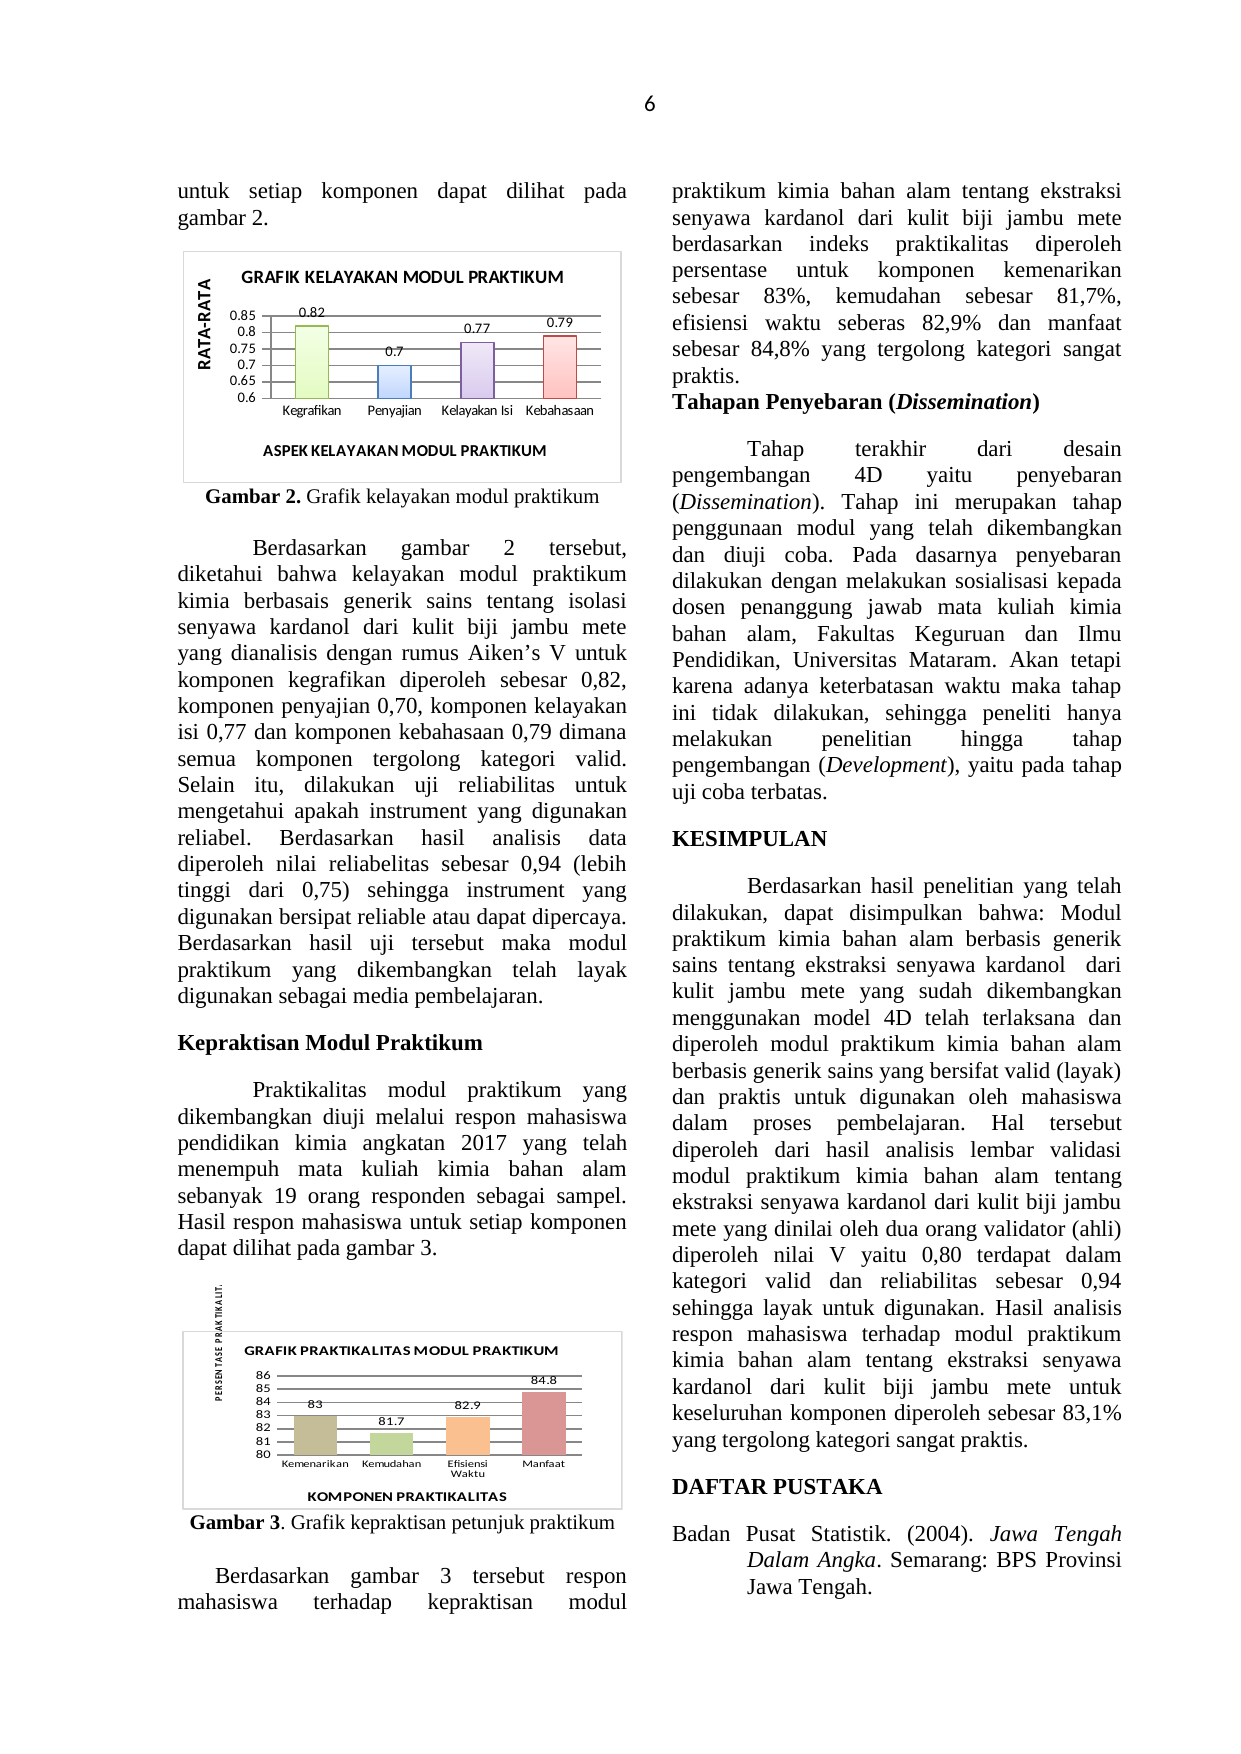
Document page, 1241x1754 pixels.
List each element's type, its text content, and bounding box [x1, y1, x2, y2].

text Badan Pusat Statistik. (2004). Jawa Tengah Dalam Angka. Semarang: BPS Provinsi Jawa Tengah. [672, 1520, 1122, 1599]
text Praktikalitas modul praktikum yang dikembangkan diuji melalui respon mahasiswa pendidikan kimia angkatan 2017 yang telah menempuh mata kuliah kimia bahan alam sebanyak 19 orang responden sebagai sampel. Hasil respon mahasiswa untuk setiap komponen dapat dilihat pada gambar 3. [177, 1076, 627, 1261]
text Tahap terakhir dari desain pengembangan 4D yaitu penyebaran (Dissemination). Tahap ini merupakan tahap penggunaan modul yang telah dikembangkan dan diuji coba. Pada dasarnya penyebaran dilakukan dengan melakukan sosialisasi kepada dosen penanggung jawab mata kuliah kimia bahan alam, Fakultas Keguruan dan Ilmu Pendidikan, Universitas Mataram. Akan tetapi karena adanya keterbatasan waktu maka tahap ini tidak dilakukan, sehingga peneliti hanya melakukan penelitian hingga tahap pengembangan (Development), yaitu pada tahap uji coba terbatas. [672, 435, 1122, 804]
text Berdasarkan gambar 2 tersebut, diketahui bahwa kelayakan modul praktikum kimia berbasais generik sains tentang isolasi senyawa kardanol dari kulit biji jambu mete yang dianalisis dengan rumus Aiken’s V untuk komponen kegrafikan diperoleh sebesar 0,82, komponen penyajian 0,70, komponen kelayakan isi 0,77 dan komponen kebahasaan 0,79 dimana semua komponen tergolong kategori valid. Selain itu, dilakukan uji reliabilitas untuk mengetahui apakah instrument yang digunakan reliabel. Berdasarkan hasil analisis data diperoleh nilai reliabelitas sebesar 0,94 (lebih tinggi dari 0,75) sehingga instrument yang digunakan bersipat reliable atau dapat dipercaya. Berdasarkan hasil uji tersebut maka modul praktikum yang dikembangkan telah layak digunakan sebagai media pembelajaran. [177, 534, 627, 1008]
text Kepraktisan Modul Praktikum [177, 1029, 627, 1056]
subtitle Gambar 3. Grafik kepraktisan petunjuk praktikum [177, 1286, 627, 1534]
text DAFTAR PUSTAKA [672, 1473, 1122, 1499]
text Tahapan Penyebaran (Dissemination) [672, 388, 1122, 414]
list Gambar 2. Grafik kelayakan modul praktikum [177, 251, 627, 508]
text Berdasarkan gambar 3 tersebut respon mahasiswa terhadap kepraktisan modul praktikum kimia bahan alam tentang ekstraksi senyawa kardanol dari kulit biji jambu mete berdasarkan indeks praktikalitas diperoleh persentase untuk komponen kemenarikan sebesar 83%, kemudahan sebesar 81,7%, efisiensi waktu seberas 82,9% dan manfaat sebesar 84,8% yang tergolong kategori sangat praktis. [672, 177, 1122, 388]
text Berdasarkan hasil penelitian yang telah dilakukan, dapat disimpulkan bahwa: Modul praktikum kimia bahan alam berbasis generik sains tentang ekstraksi senyawa kardanol dari kulit jambu mete yang sudah dikembangkan menggunakan model 4D telah terlaksana dan diperoleh modul praktikum kimia bahan alam berbasis generik sains yang bersifat valid (layak) dan praktis untuk digunakan oleh mahasiswa dalam proses pembelajaran. Hal tersebut diperoleh dari hasil analisis lembar validasi modul praktikum kimia bahan alam tentang ekstraksi senyawa kardanol dari kulit biji jambu mete yang dinilai oleh dua orang validator (ahli) diperoleh nilai V yaitu 0,80 terdapat dalam kategori valid dan reliabilitas sebesar 0,94 sehingga layak untuk digunakan. Hasil analisis respon mahasiswa terhadap modul praktikum kimia bahan alam tentang ekstraksi senyawa kardanol dari kulit biji jambu mete untuk keseluruhan komponen diperoleh sebesar 83,1% yang tergolong kategori sangat praktis. [672, 872, 1122, 1452]
text Berdasarkan gambar 3 tersebut respon mahasiswa terhadap kepraktisan modul praktikum kimia bahan alam tentang ekstraksi senyawa kardanol dari kulit biji jambu mete berdasarkan indeks praktikalitas diperoleh persentase untuk komponen kemenarikan sebesar 83%, kemudahan sebesar 81,7%, efisiensi waktu seberas 82,9% dan manfaat sebesar 84,8% yang tergolong kategori sangat praktis. [177, 1562, 627, 1614]
text KESIMPULAN [672, 825, 1122, 851]
